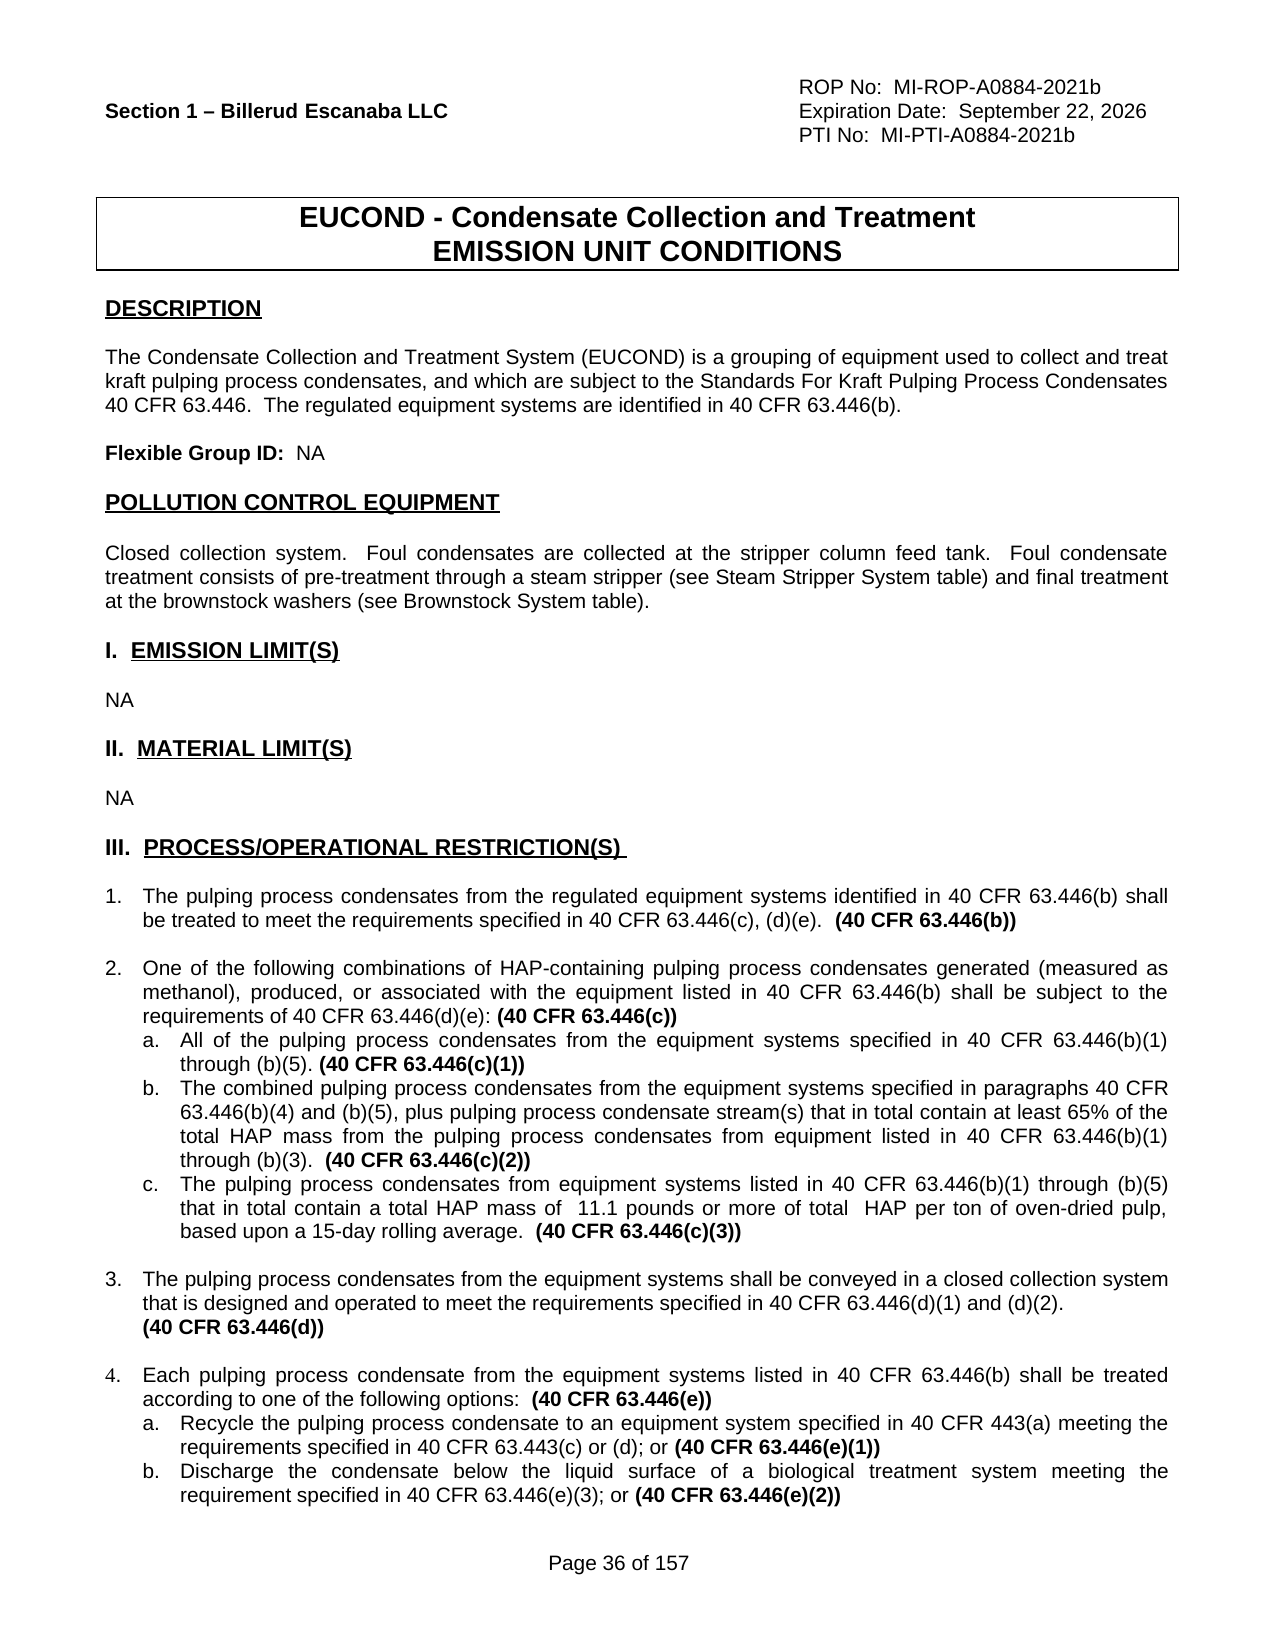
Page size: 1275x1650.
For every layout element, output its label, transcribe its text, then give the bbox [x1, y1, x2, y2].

text NA [105, 786, 1170, 809]
text DESCRIPTION [105, 294, 1170, 321]
text (40 CFR 63.446(d)) [142, 1315, 1170, 1339]
subtitle EUCOND - Condensate Collection and Treatment [97, 198, 1178, 231]
text EMISSION UNIT CONDITIONS [97, 231, 1178, 269]
text c. The pulping process condensates from equipment systems listed in 40 CFR 63.446(b)(1) through (b)(5) that in total contain a total HAP mass of 11.1 pounds or more of total HAP per ton of oven-dried pulp, based upon a 15-day rolling average. (40 CFR 63.446(c)(3)) [142, 1171, 1170, 1243]
text b. The combined pulping process condensates from the equipment systems specified in paragraphs 40 CFR 63.446(b)(4) and (b)(5), plus pulping process condensate stream(s) that in total contain at least 65% of the total HAP mass from the pulping process condensates from equipment listed in 40 CFR 63.446(b)(1) through (b)(3). (40 CFR 63.446(c)(2)) [142, 1076, 1170, 1171]
text Flexible Group ID: NA [105, 441, 1170, 464]
text 4. Each pulping process condensate from the equipment systems listed in 40 CFR 63.446(b) shall be treated according to one of the following options: (40 CFR 63.446(e)) [105, 1363, 1170, 1411]
text NA [105, 687, 1170, 711]
text I. EMISSION LIMIT(S) [105, 637, 1170, 663]
text POLLUTION CONTROL EQUIPMENT [105, 488, 1170, 515]
text II. MATERIAL LIMIT(S) [105, 735, 1170, 762]
text III. PROCESS/OPERATIONAL RESTRICTION(S) [105, 833, 1170, 860]
text a. Recycle the pulping process condensate to an equipment system specified in 40 CFR 443(a) meeting the requirements specified in 40 CFR 63.443(c) or (d); or (40 CFR 63.446(e)(1)) [142, 1411, 1170, 1459]
text 3. The pulping process condensates from the equipment systems shall be conveyed in a closed collection system that is designed and operated to meet the requirements specified in 40 CFR 63.446(d)(1) and (d)(2). [105, 1267, 1170, 1315]
text a. All of the pulping process condensates from the equipment systems specified in 40 CFR 63.446(b)(1) through (b)(5). (40 CFR 63.446(c)(1)) [142, 1028, 1170, 1076]
text b. Discharge the condensate below the liquid surface of a biological treatment system meeting the requirement specified in 40 CFR 63.446(e)(3); or (40 CFR 63.446(e)(2)) [142, 1459, 1170, 1507]
text 1. The pulping process condensates from the regulated equipment systems identified in 40 CFR 63.446(b) shall be treated to meet the requirements specified in 40 CFR 63.446(c), (d)(e). (40 CFR 63.446(b)) [105, 884, 1170, 932]
text Closed collection system. Foul condensates are collected at the stripper column feed tank. Foul condensate treatment consists of pre-treatment through a steam stripper (see Steam Stripper System table) and final treatment at the brownstock washers (see Brownstock System table). [105, 541, 1170, 613]
text 2. One of the following combinations of HAP-containing pulping process condensates generated (measured as methanol), produced, or associated with the equipment listed in 40 CFR 63.446(b) shall be subject to the requirements of 40 CFR 63.446(d)(e): (40 CFR 63.446(c)) [105, 956, 1170, 1028]
text The Condensate Collection and Treatment System (EUCOND) is a grouping of equipment used to collect and treat kraft pulping process condensates, and which are subject to the Standards For Kraft Pulping Process Condensates 40 CFR 63.446. The regulated equipment systems are identified in 40 CFR 63.446(b). [105, 345, 1170, 417]
